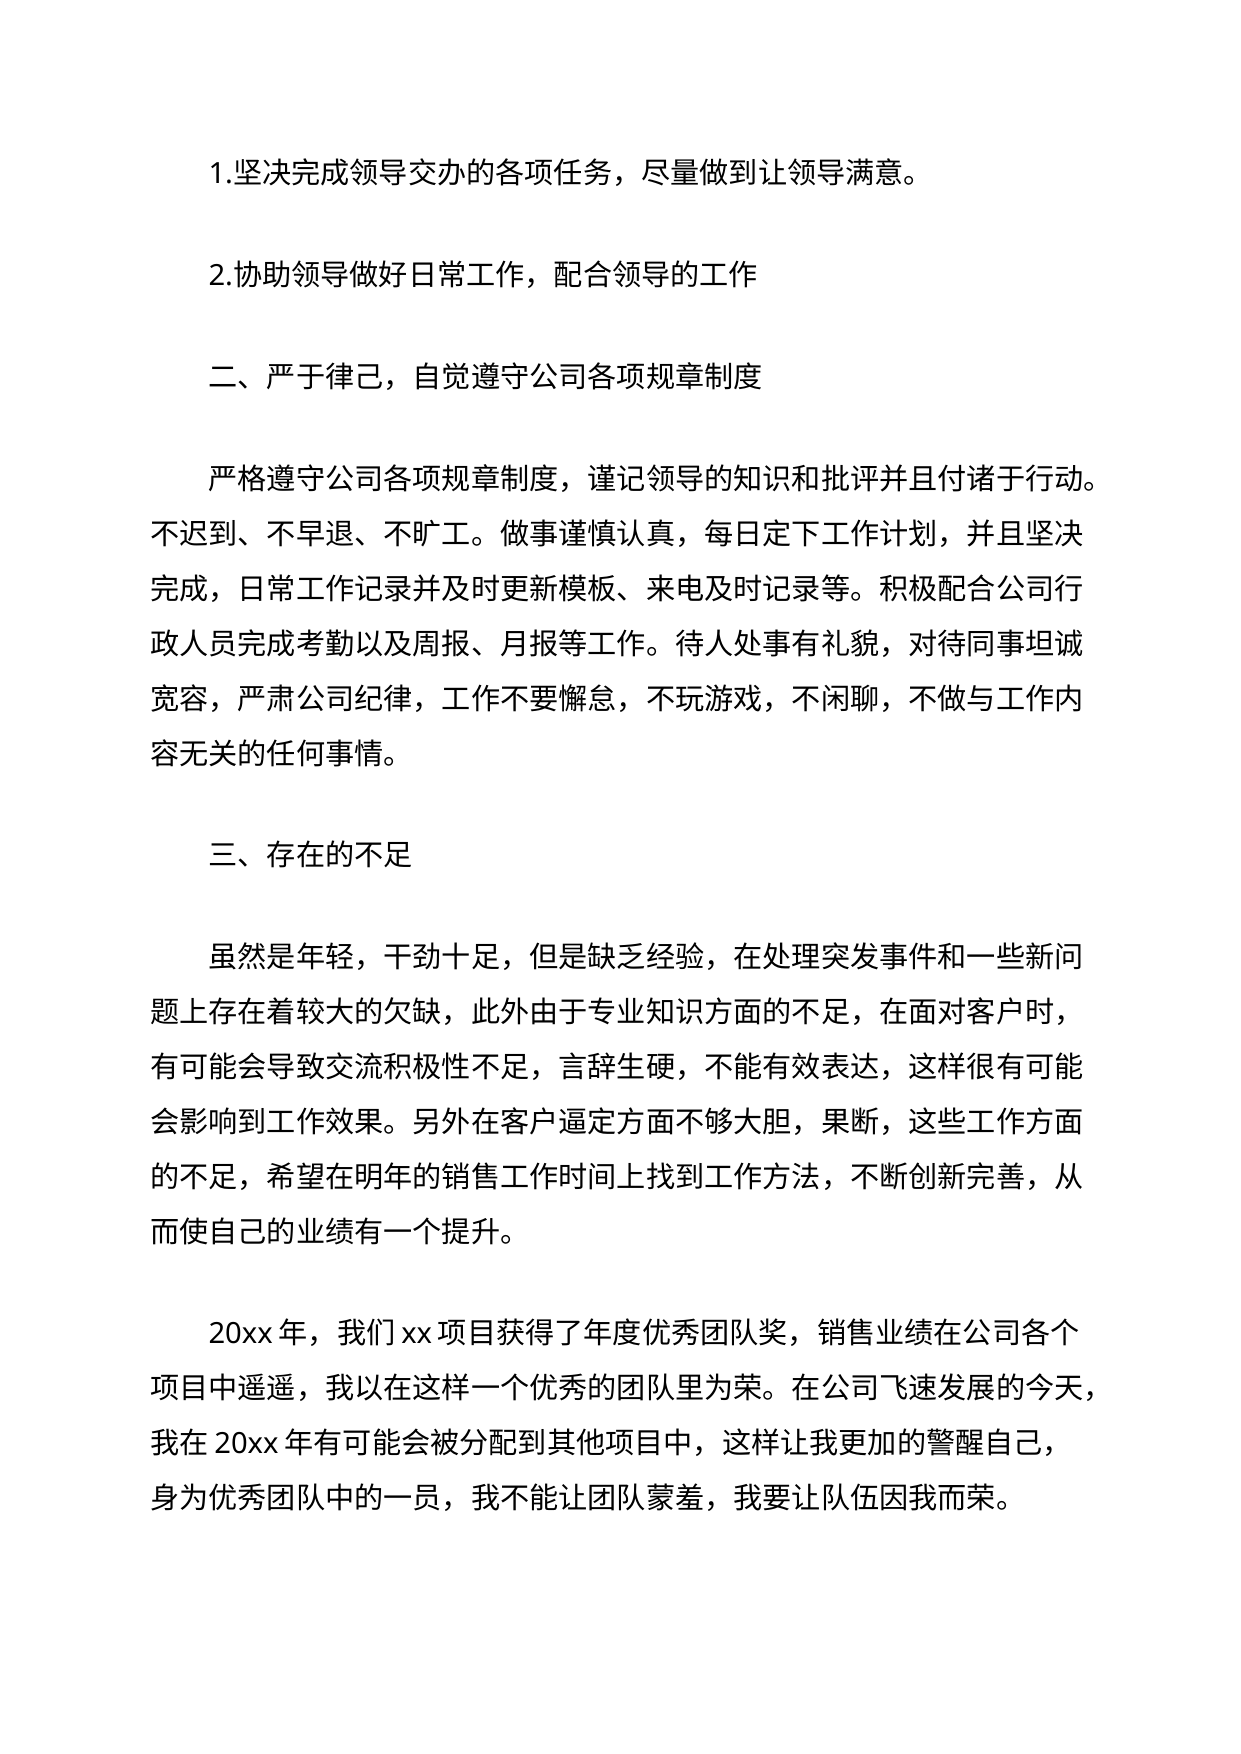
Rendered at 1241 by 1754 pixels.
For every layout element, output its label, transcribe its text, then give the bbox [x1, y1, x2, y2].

text 20xx年，我们xx项目获得了年度优秀团队奖，销售业绩在公司各个项目中遥遥，我以在这样一个优秀的团队里为荣。在公司飞速发展的今天，我在20xx年有可能会被分配到其他项目中，这样让我更加的警醒自己，身为优秀团队中的一员，我不能让团队蒙羞，我要让队伍因我而荣。 [150, 1310, 1090, 1517]
text 三、存在的不足 [150, 832, 1090, 874]
text 严格遵守公司各项规章制度，谨记领导的知识和批评并且付诸于行动。不迟到、不早退、不旷工。做事谨慎认真，每日定下工作计划，并且坚决完成，日常工作记录并及时更新模板、来电及时记录等。积极配合公司行政人员完成考勤以及周报、月报等工作。待人处事有礼貌，对待同事坦诚宽容，严肃公司纪律，工作不要懈怠，不玩游戏，不闲聊，不做与工作内容无关的任何事情。 [150, 456, 1090, 772]
text 2.协助领导做好日常工作，配合领导的工作 [150, 252, 1090, 294]
text 二、严于律己，自觉遵守公司各项规章制度 [150, 354, 1090, 396]
text 1.坚决完成领导交办的各项任务，尽量做到让领导满意。 [150, 150, 1090, 192]
text 虽然是年轻，干劲十足，但是缺乏经验，在处理突发事件和一些新问题上存在着较大的欠缺，此外由于专业知识方面的不足，在面对客户时，有可能会导致交流积极性不足，言辞生硬，不能有效表达，这样很有可能会影响到工作效果。另外在客户逼定方面不够大胆，果断，这些工作方面的不足，希望在明年的销售工作时间上找到工作方法，不断创新完善，从而使自己的业绩有一个提升。 [150, 934, 1090, 1251]
